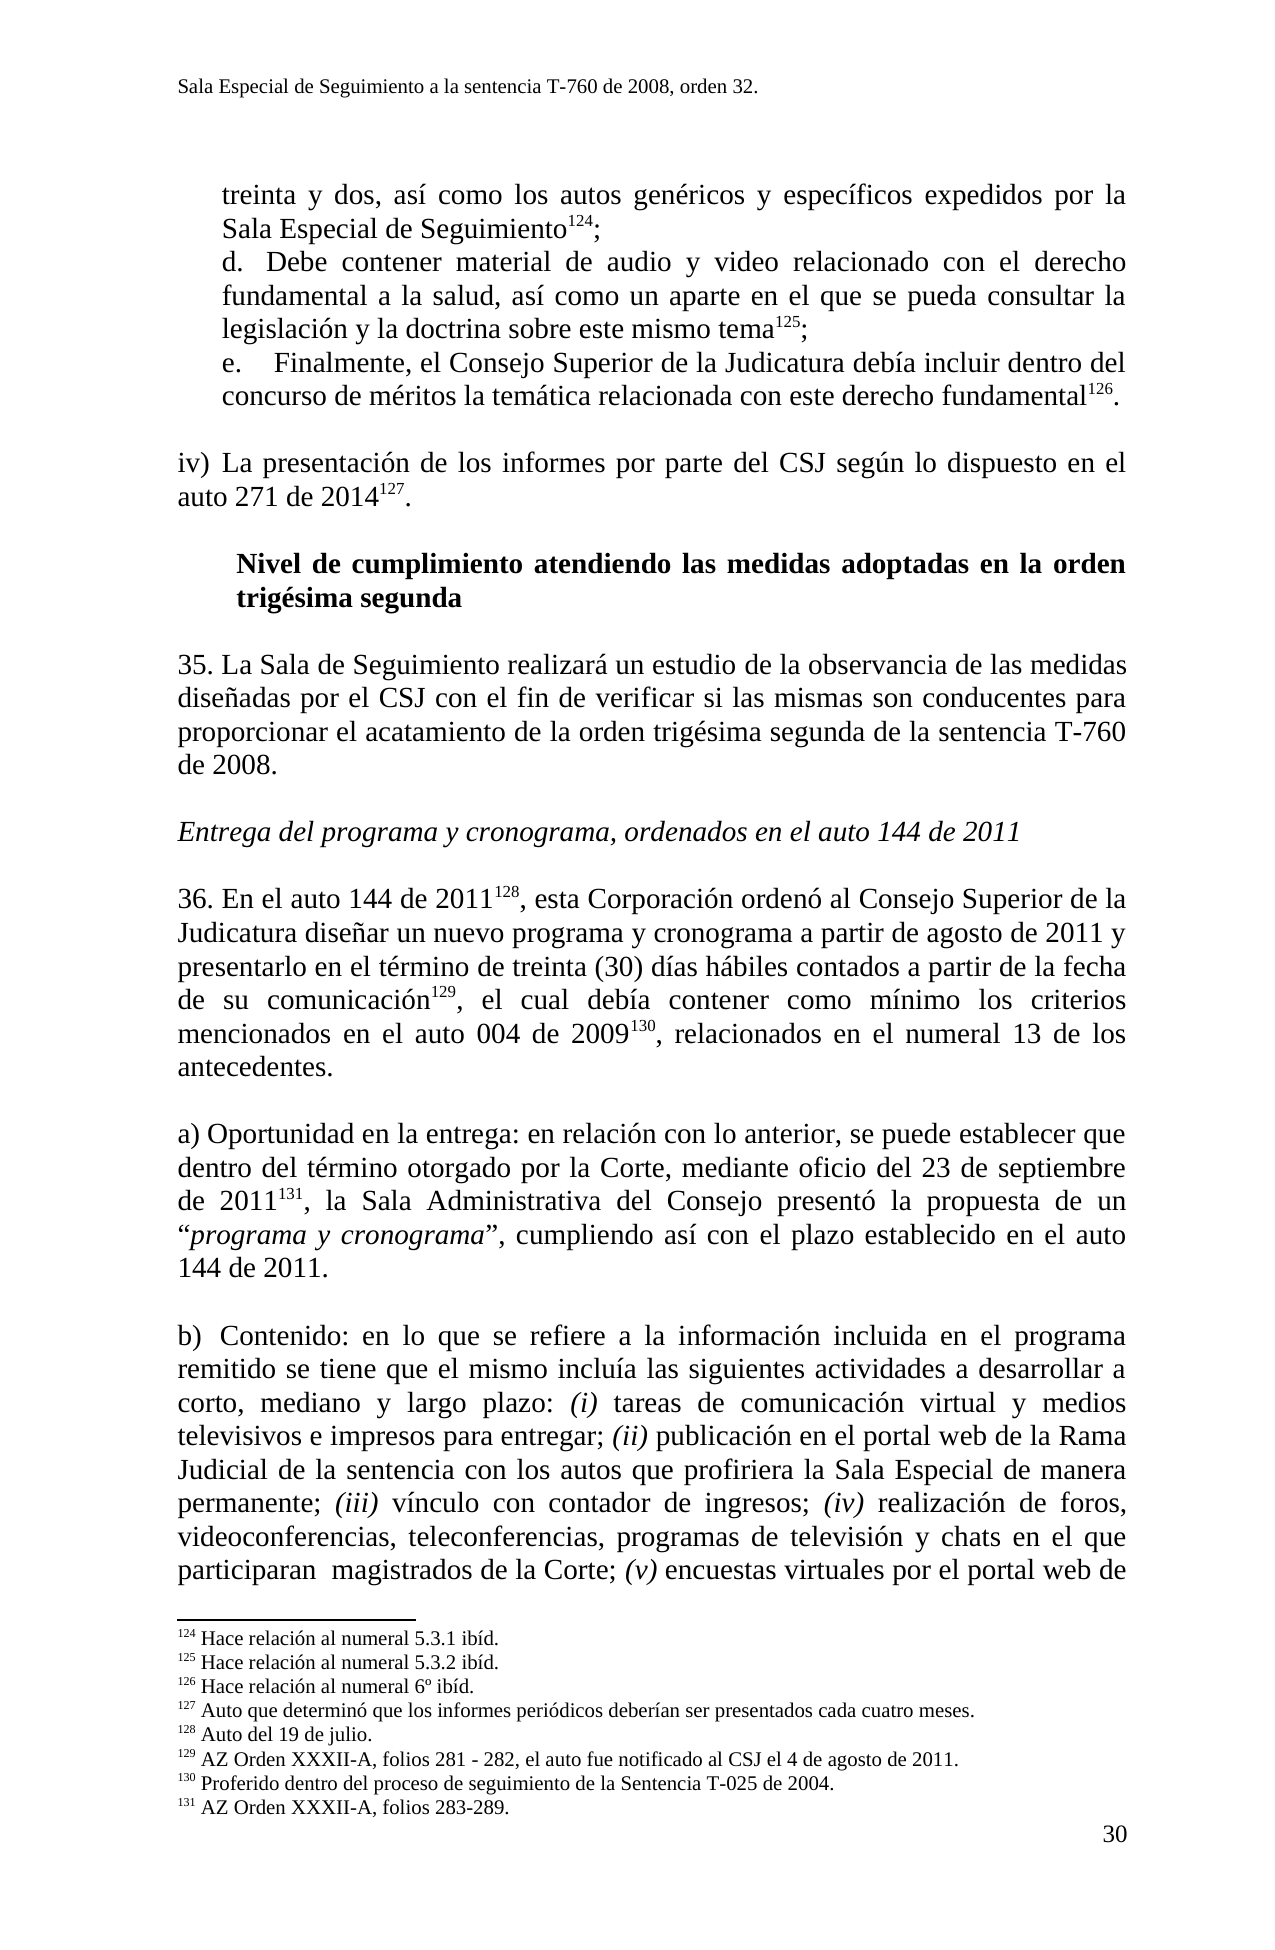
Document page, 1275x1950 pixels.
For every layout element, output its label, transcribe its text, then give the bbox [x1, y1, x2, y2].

list La presentación de los informes por parte del CSJ según lo dispuesto en el auto 271 de 2014. [177, 446, 1127, 513]
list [222, 177, 1127, 244]
list Debe contener material de audio y video relacionado con el derecho fundamental a la salud, así como un aparte en el que se pueda consultar la legislación y la doctrina sobre este mismo tema; [222, 244, 1127, 345]
text Nivel de cumplimiento atendiendo las medidas adoptadas en la orden trigésima segunda [236, 546, 1127, 613]
list Entrega del programa y cronograma, ordenados en el auto 144 de 2011 [177, 814, 1127, 848]
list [177, 1318, 1127, 1586]
list 35. La Sala de Seguimiento realizará un estudio de la observancia de las medidas diseñadas por el CSJ con el fin de verificar si las mismas son conducentes para proporcionar el acatamiento de la orden trigésima segunda de la sentencia T-760 de 2008. [177, 647, 1127, 781]
list Oportunidad en la entrega: en relación con lo anterior, se puede establecer que dentro del término otorgado por la Corte, mediante oficio del 23 de septiembre de 2011, la Sala Administrativa del Consejo presentó la propuesta de un “programa y cronograma”, cumpliendo así con el plazo establecido en el auto 144 de 2011. [177, 1116, 1127, 1284]
list Finalmente, el Consejo Superior de la Judicatura debía incluir dentro del concurso de méritos la temática relacionada con este derecho fundamental. [222, 345, 1127, 412]
list 36. En el auto 144 de 2011, esta Corporación ordenó al Consejo Superior de la Judicatura diseñar un nuevo programa y cronograma a partir de agosto de 2011 y presentarlo en el término de treinta (30) días hábiles contados a partir de la fecha de su comunicación, el cual debía contener como mínimo los criterios mencionados en el auto 004 de 2009, relacionados en el numeral 13 de los antecedentes. [177, 882, 1127, 1083]
